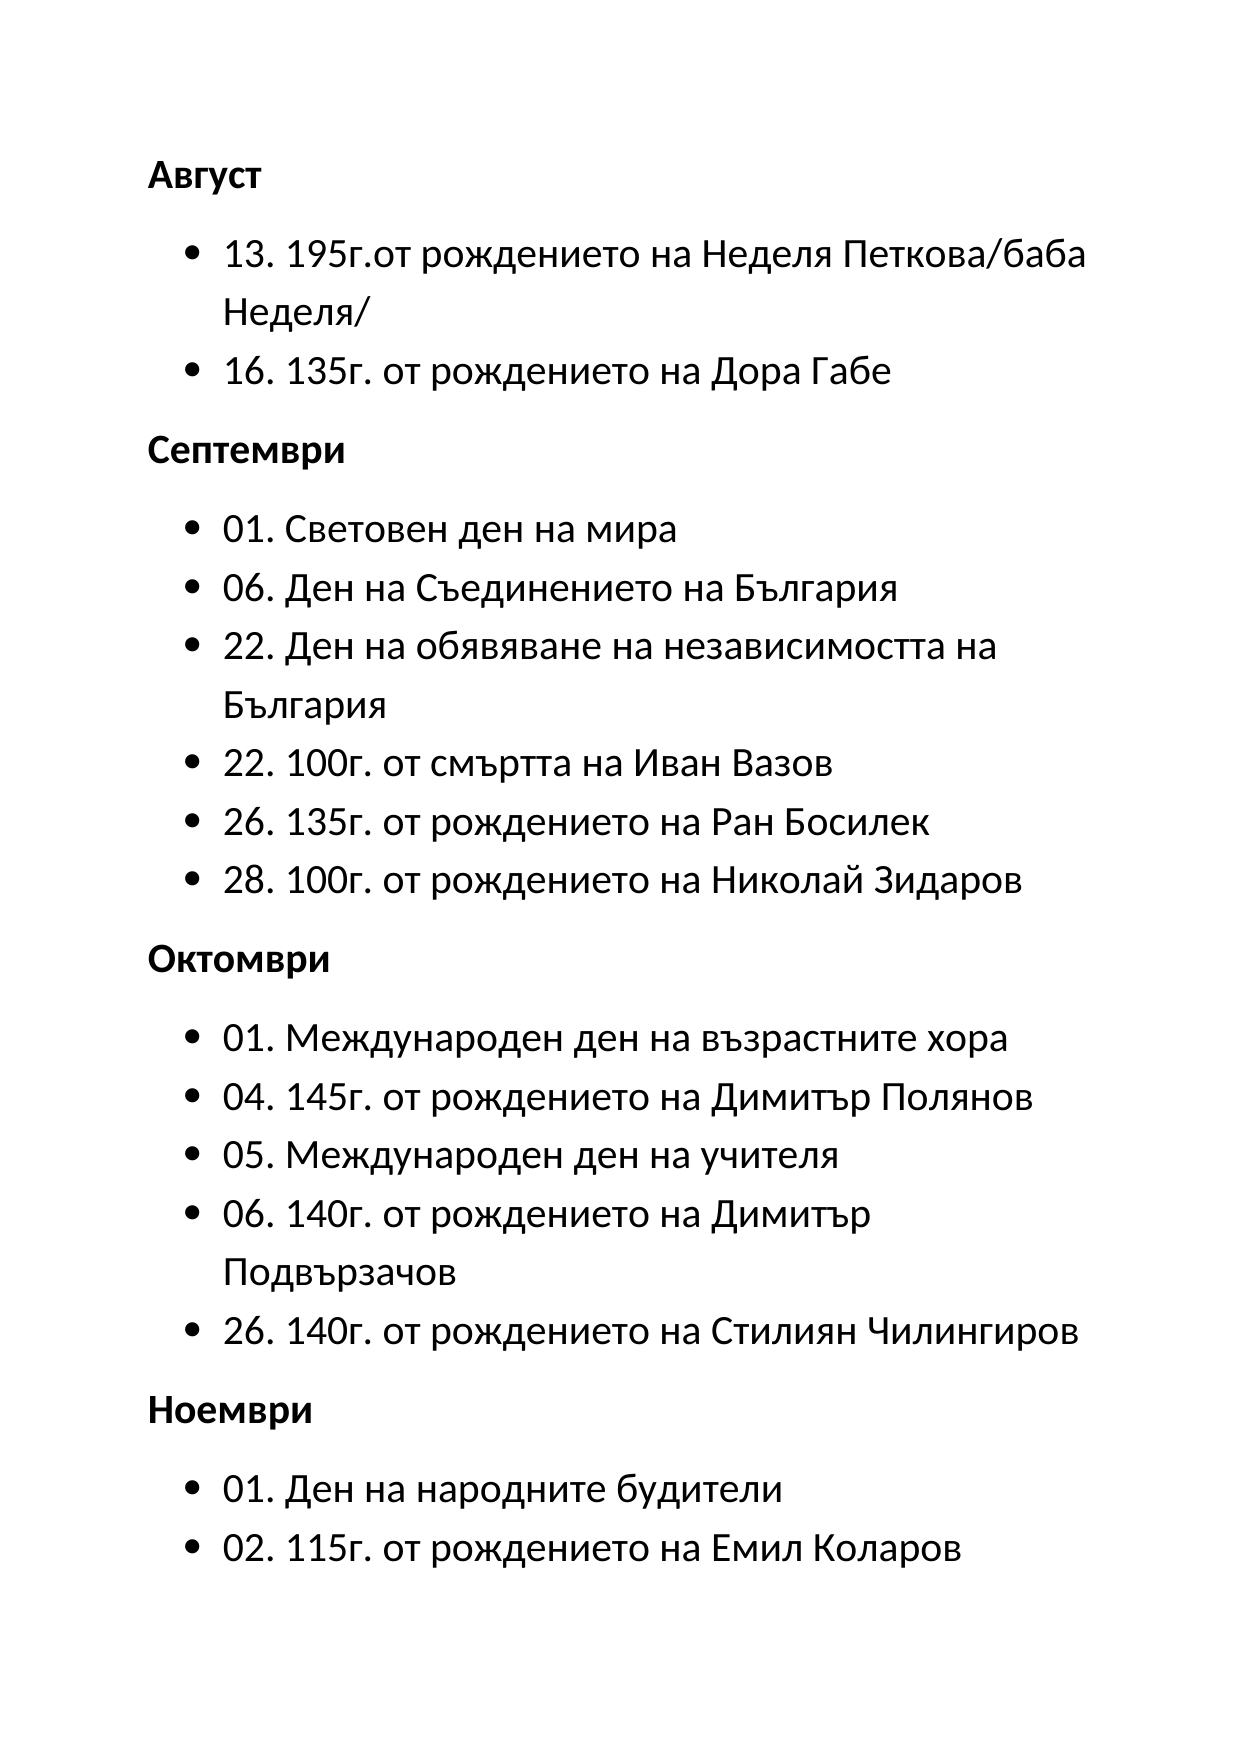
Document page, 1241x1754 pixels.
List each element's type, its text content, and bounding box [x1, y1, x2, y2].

list 01. Ден на народните будители [185, 1462, 1093, 1513]
list 26. 140г. от рождението на Стилиян Чилингиров [185, 1304, 1093, 1354]
text Октомври [148, 932, 1093, 983]
list 01. Световен ден на мира [185, 502, 1093, 553]
list 04. 145г. от рождението на Димитър Полянов [185, 1070, 1093, 1121]
list 02. 115г. от рождението на Емил Коларов [185, 1521, 1093, 1571]
list 13. 195г.от рождението на Неделя Петкова/баба Неделя/ [185, 227, 1093, 336]
list 01. Международен ден на възрастните хора [185, 1011, 1093, 1062]
list 16. 135г. от рождението на Дора Габе [185, 344, 1093, 394]
list 06. Ден на Съединението на България [185, 561, 1093, 612]
list 22. 100г. от смъртта на Иван Вазов [185, 736, 1093, 787]
list 22. Ден на обявяване на независимостта на България [185, 619, 1093, 728]
list 05. Международен ден на учителя [185, 1128, 1093, 1179]
text Август [148, 148, 1093, 198]
list 28. 100г. от рождението на Николай Зидаров [185, 853, 1093, 904]
text Ноември [148, 1383, 1093, 1434]
text Септември [148, 423, 1093, 474]
list 26. 135г. от рождението на Ран Босилек [185, 794, 1093, 845]
list 06. 140г. от рождението на Димитър Подвързачов [185, 1187, 1093, 1296]
